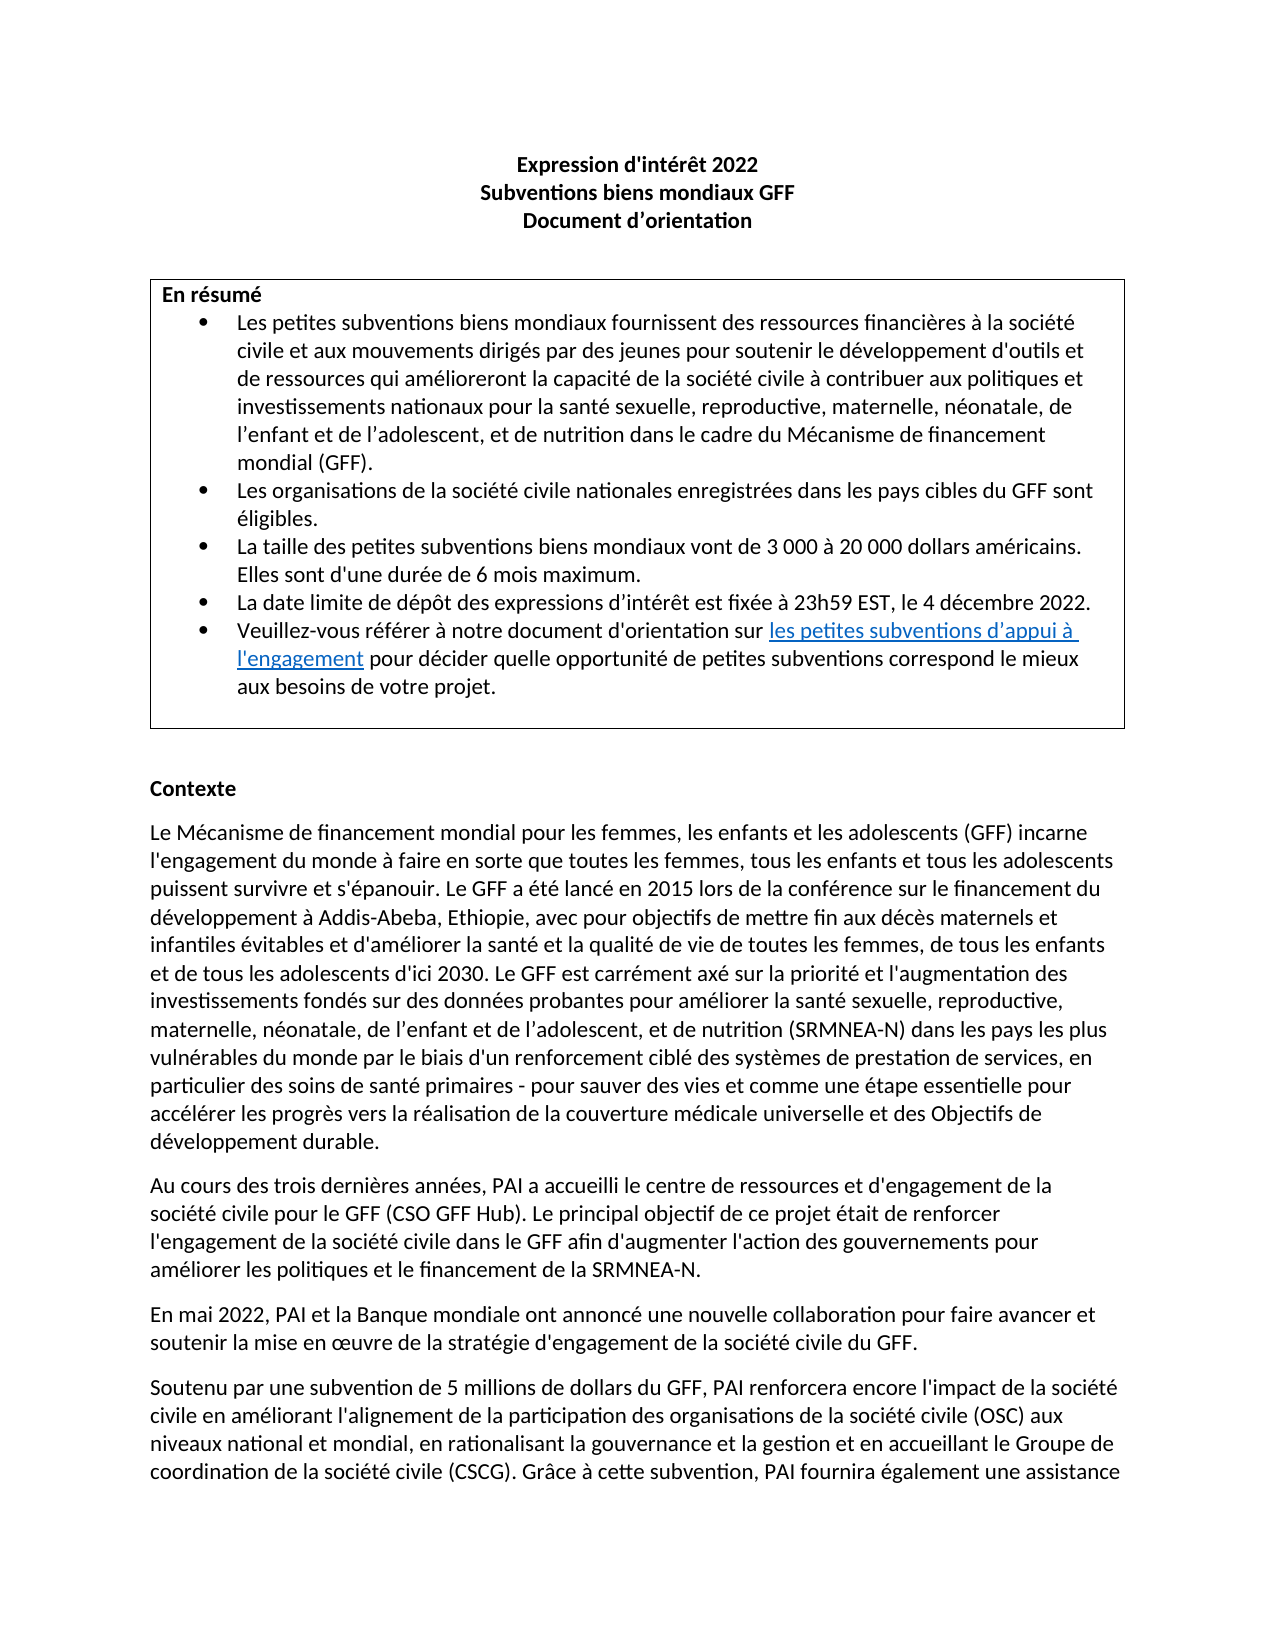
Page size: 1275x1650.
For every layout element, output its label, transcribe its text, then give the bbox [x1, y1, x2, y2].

table_header En résumé Les petites subventions biens mondiaux fournissent des ressources financières à la société civile et aux mouvements dirigés par des jeunes pour soutenir le développement d'outils et de ressources qui amélioreront la capacité de la société civile à contribuer aux politiques et investissements nationaux pour la santé sexuelle, reproductive, maternelle, néonatale, de l’enfant et de l’adolescent, et de nutrition dans le cadre du Mécanisme de financement mondial (GFF). Les organisations de la société civile nationales enregistrées dans les pays cibles du GFF sont éligibles. La taille des petites subventions biens mondiaux vont de 3 000 à 20 000 dollars américains. Elles sont d'une durée de 6 mois maximum. La date limite de dépôt des expressions d’intérêt est fixée à 23h59 EST, le 4 décembre 2022. Veuillez-vous référer à notre document d'orientation sur les petites subventions d’appui à l'engagement pour décider quelle opportunité de petites subventions correspond le mieux aux besoins de votre projet. [151, 280, 1124, 728]
text Contexte [150, 774, 1125, 802]
text Le Mécanisme de financement mondial pour les femmes, les enfants et les adolescents (GFF) incarne l'engagement du monde à faire en sorte que toutes les femmes, tous les enfants et tous les adolescents puissent survivre et s'épanouir. Le GFF a été lancé en 2015 lors de la conférence sur le financement du développement à Addis-Abeba, Ethiopie, avec pour objectifs de mettre fin aux décès maternels et infantiles évitables et d'améliorer la santé et la qualité de vie de toutes les femmes, de tous les enfants et de tous les adolescents d'ici 2030. Le GFF est carrément axé sur la priorité et l'augmentation des investissements fondés sur des données probantes pour améliorer la santé sexuelle, reproductive, maternelle, néonatale, de l’enfant et de l’adolescent, et de nutrition (SRMNEA-N) dans les pays les plus vulnérables du monde par le biais d'un renforcement ciblé des systèmes de prestation de services, en particulier des soins de santé primaires - pour sauver des vies et comme une étape essentielle pour accélérer les progrès vers la réalisation de la couverture médicale universelle et des Objectifs de développement durable. [150, 818, 1125, 1155]
text En mai 2022, PAI et la Banque mondiale ont annoncé une nouvelle collaboration pour faire avancer et soutenir la mise en œuvre de la stratégie d'engagement de la société civile du GFF. [150, 1300, 1125, 1356]
text Expression d'intérêt 2022 [150, 150, 1125, 178]
text Au cours des trois dernières années, PAI a accueilli le centre de ressources et d'engagement de la société civile pour le GFF (CSO GFF Hub). Le principal objectif de ce projet était de renforcer l'engagement de la société civile dans le GFF afin d'augmenter l'action des gouvernements pour améliorer les politiques et le financement de la SRMNEA-N. [150, 1171, 1125, 1283]
text Document d’orientation [150, 206, 1125, 234]
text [150, 1373, 1125, 1485]
text Subventions biens mondiaux GFF [150, 178, 1125, 206]
